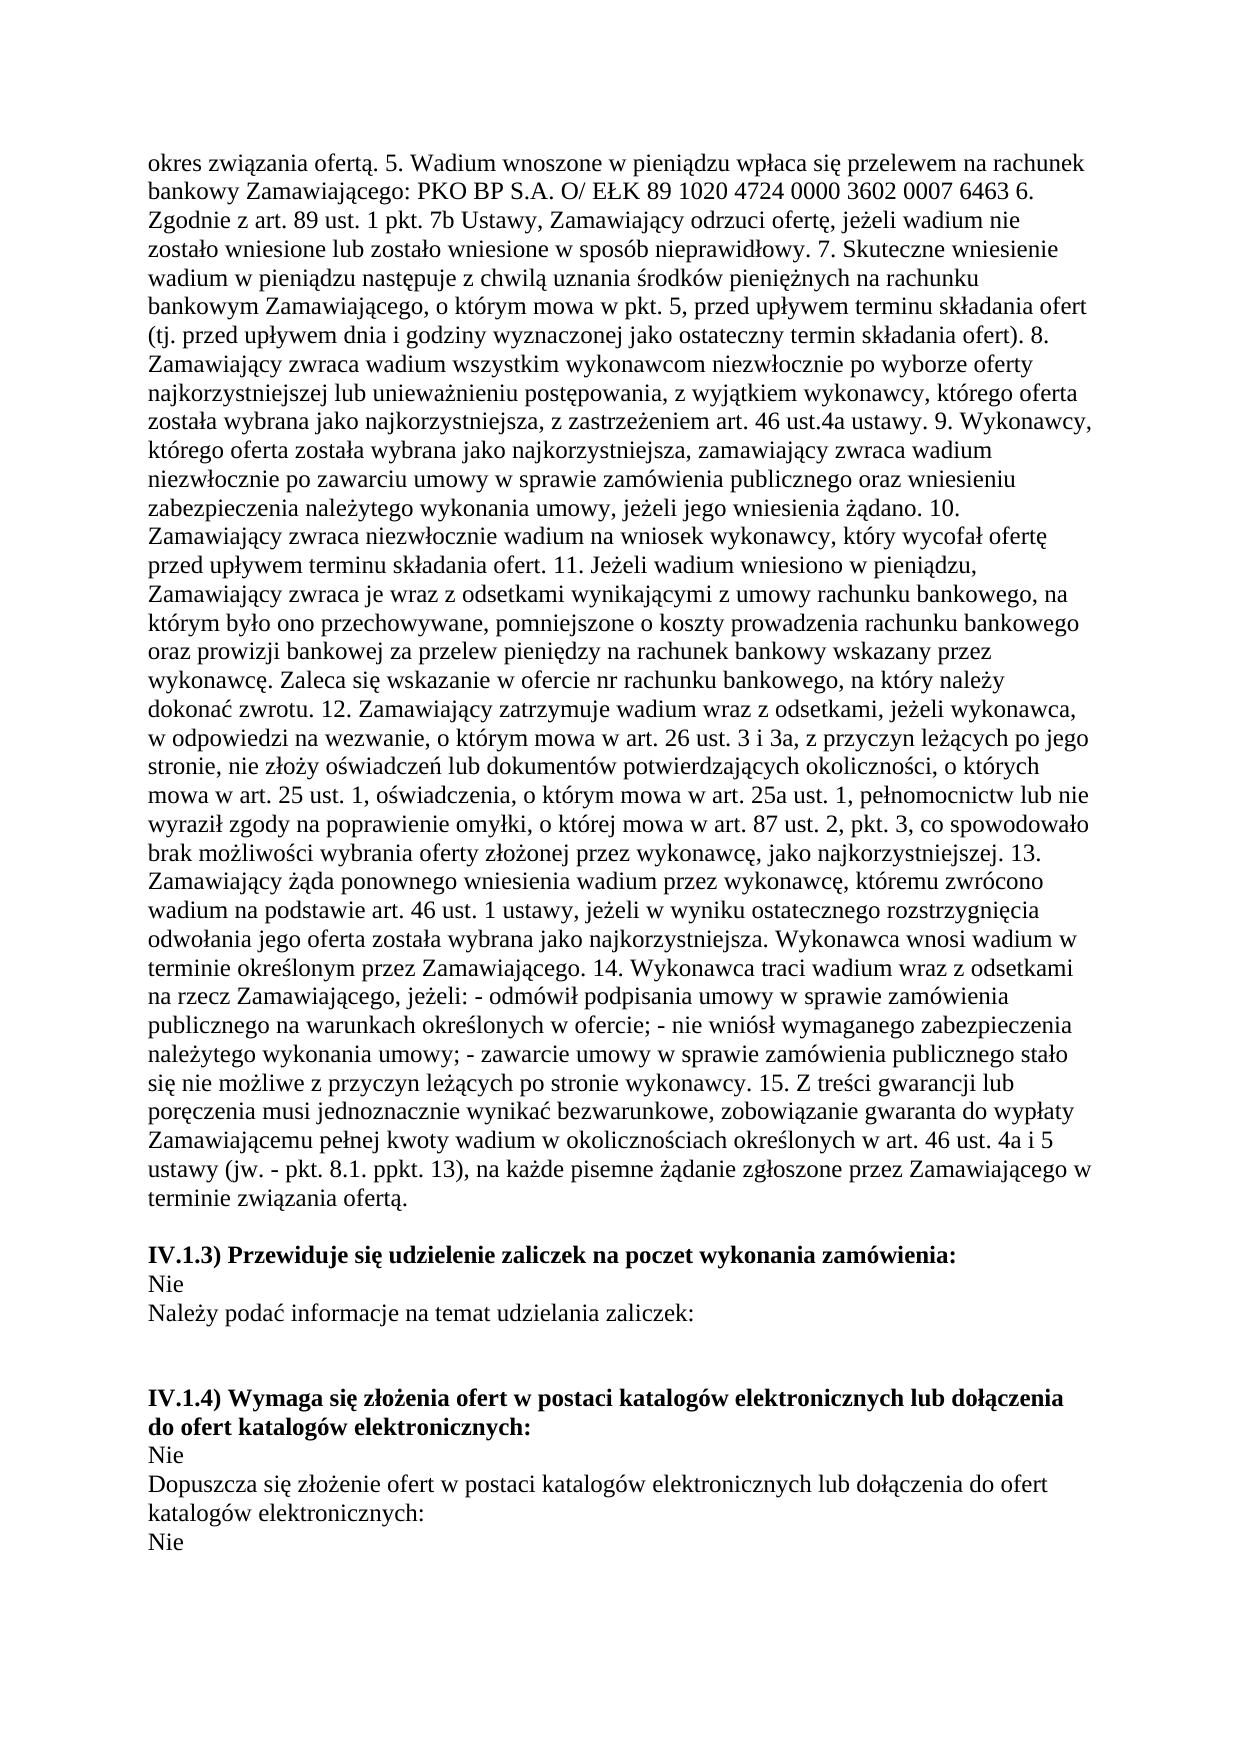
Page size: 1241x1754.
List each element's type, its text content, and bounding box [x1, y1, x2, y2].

text Nie Należy podać informacje na temat udzielania zaliczek: [148, 1269, 1093, 1354]
text IV.1.3) Przewiduje się udzielenie zaliczek na poczet wykonania zamówienia: [148, 1211, 1093, 1269]
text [148, 1441, 1093, 1556]
text IV.1.4) Wymaga się złożenia ofert w postaci katalogów elektronicznych lub dołączenia do ofert katalogów elektronicznych: [148, 1354, 1093, 1441]
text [148, 148, 1093, 1211]
